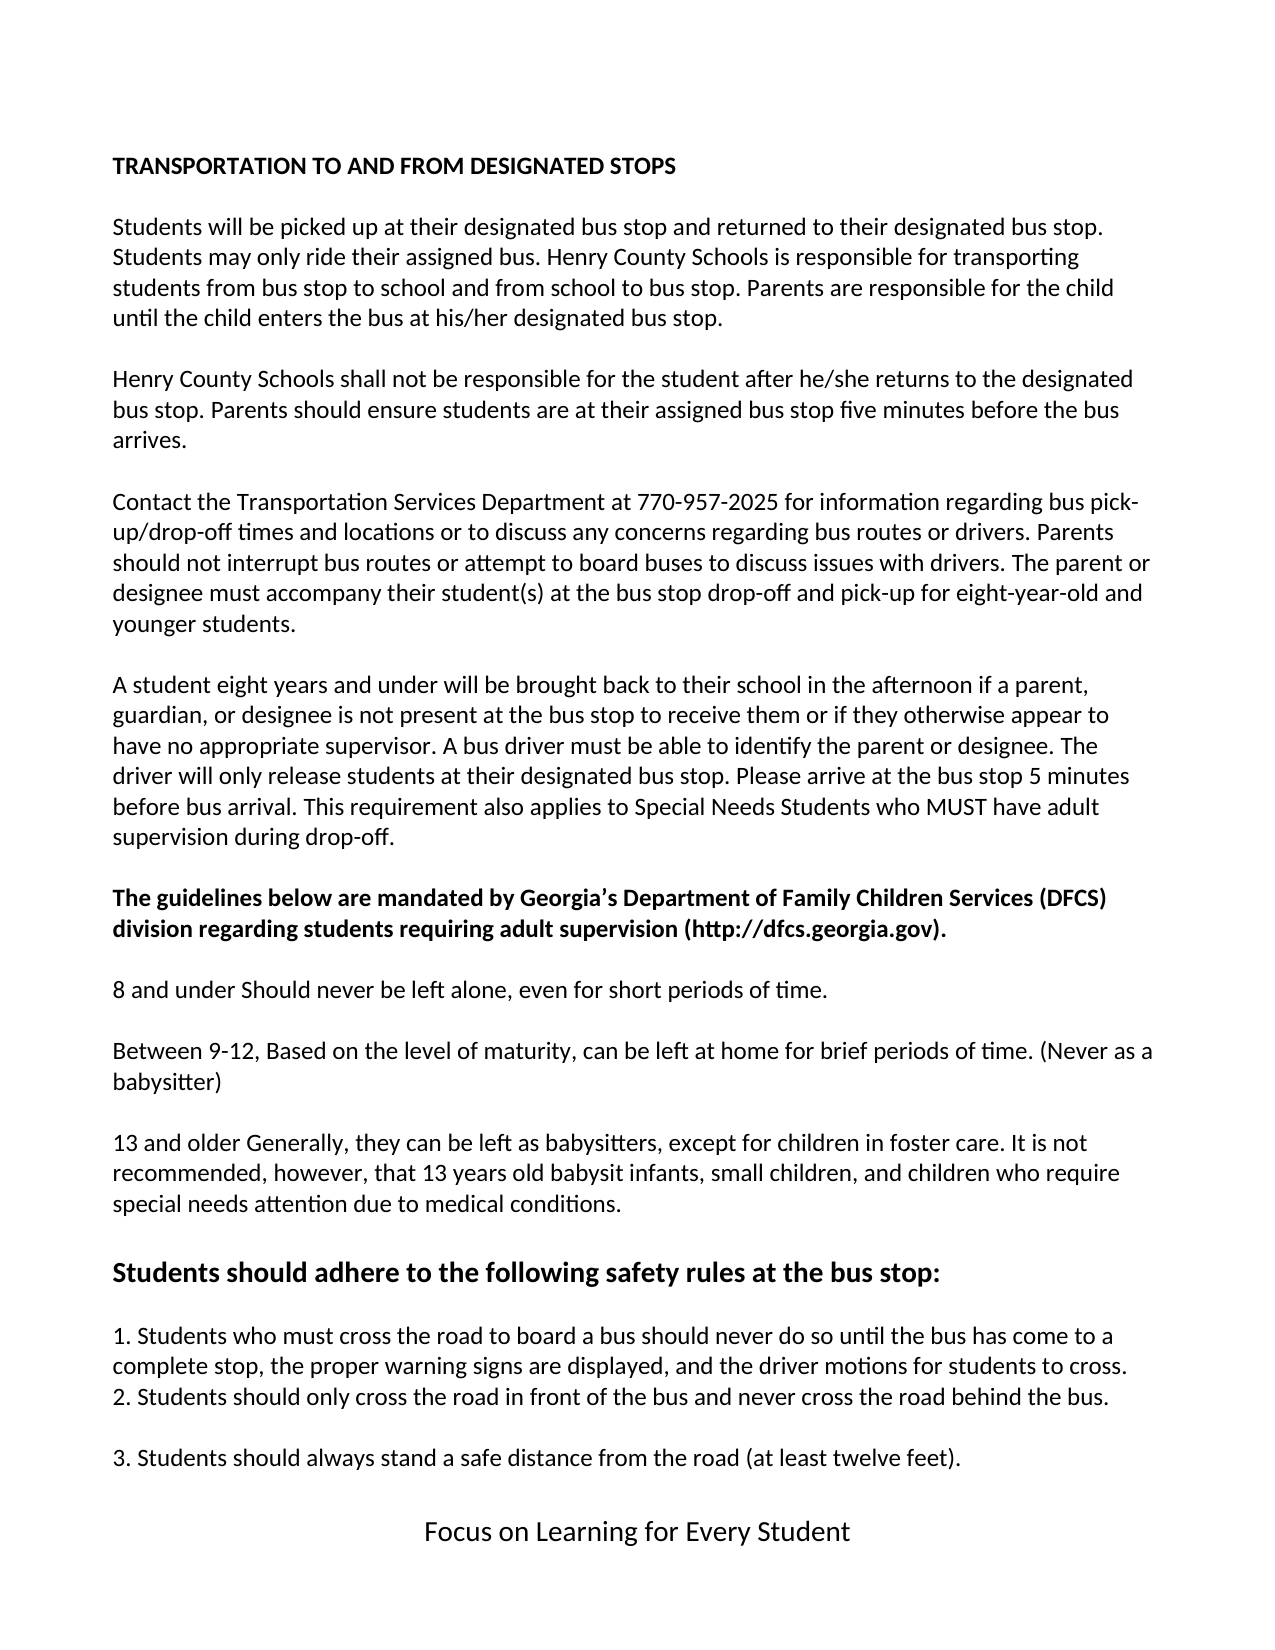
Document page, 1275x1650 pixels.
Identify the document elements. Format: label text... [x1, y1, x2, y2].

text 8 and under Should never be left alone, even for short periods of time. [112, 974, 1162, 1004]
text 3. Students should always stand a safe distance from the road (at least twelve feet). [112, 1442, 1162, 1473]
text Henry County Schools shall not be responsible for the student after he/she returns to the designated bus stop. Parents should ensure students are at their assigned bus stop five minutes before the bus arrives. [112, 364, 1162, 455]
text 1. Students who must cross the road to board a bus should never do so until the bus has come to a complete stop, the proper warning signs are displayed, and the driver motions for students to cross. [112, 1320, 1162, 1381]
text 13 and older Generally, they can be left as babysitters, except for children in foster care. It is not recommended, however, that 13 years old babysit infants, small children, and children who require special needs attention due to medical conditions. [112, 1127, 1162, 1218]
text Students will be picked up at their designated bus stop and returned to their designated bus stop. Students may only ride their assigned bus. Henry County Schools is responsible for transporting students from bus stop to school and from school to bus stop. Parents are responsible for the child until the child enters the bus at his/her designated bus stop. [112, 181, 1162, 333]
text TRANSPORTATION TO AND FROM DESIGNATED STOPS [112, 150, 1162, 181]
text Contact the Transportation Services Department at 770-957-2025 for information regarding bus pick-up/drop-off times and locations or to discuss any concerns regarding bus routes or drivers. Parents should not interrupt bus routes or attempt to board buses to discuss issues with drivers. The parent or designee must accompany their student(s) at the bus stop drop-off and pick-up for eight-year-old and younger students. [112, 486, 1162, 638]
text A student eight years and under will be brought back to their school in the afternoon if a parent, guardian, or designee is not present at the bus stop to receive them or if they otherwise appear to have no appropriate supervisor. A bus driver must be able to identify the parent or designee. The driver will only release students at their designated bus stop. Please arrive at the bus stop 5 minutes before bus arrival. This requirement also applies to Special Needs Students who MUST have adult supervision during drop-off. [112, 669, 1162, 852]
text Between 9-12, Based on the level of maturity, can be left at home for brief periods of time. (Never as a babysitter) [112, 1035, 1162, 1096]
text 2. Students should only cross the road in front of the bus and never cross the road behind the bus. [112, 1381, 1162, 1412]
text Students should adhere to the following safety rules at the bus stop: [112, 1254, 1162, 1289]
text The guidelines below are mandated by Georgia’s Department of Family Children Services (DFCS) division regarding students requiring adult supervision (http://dfcs.georgia.gov). [112, 882, 1162, 943]
